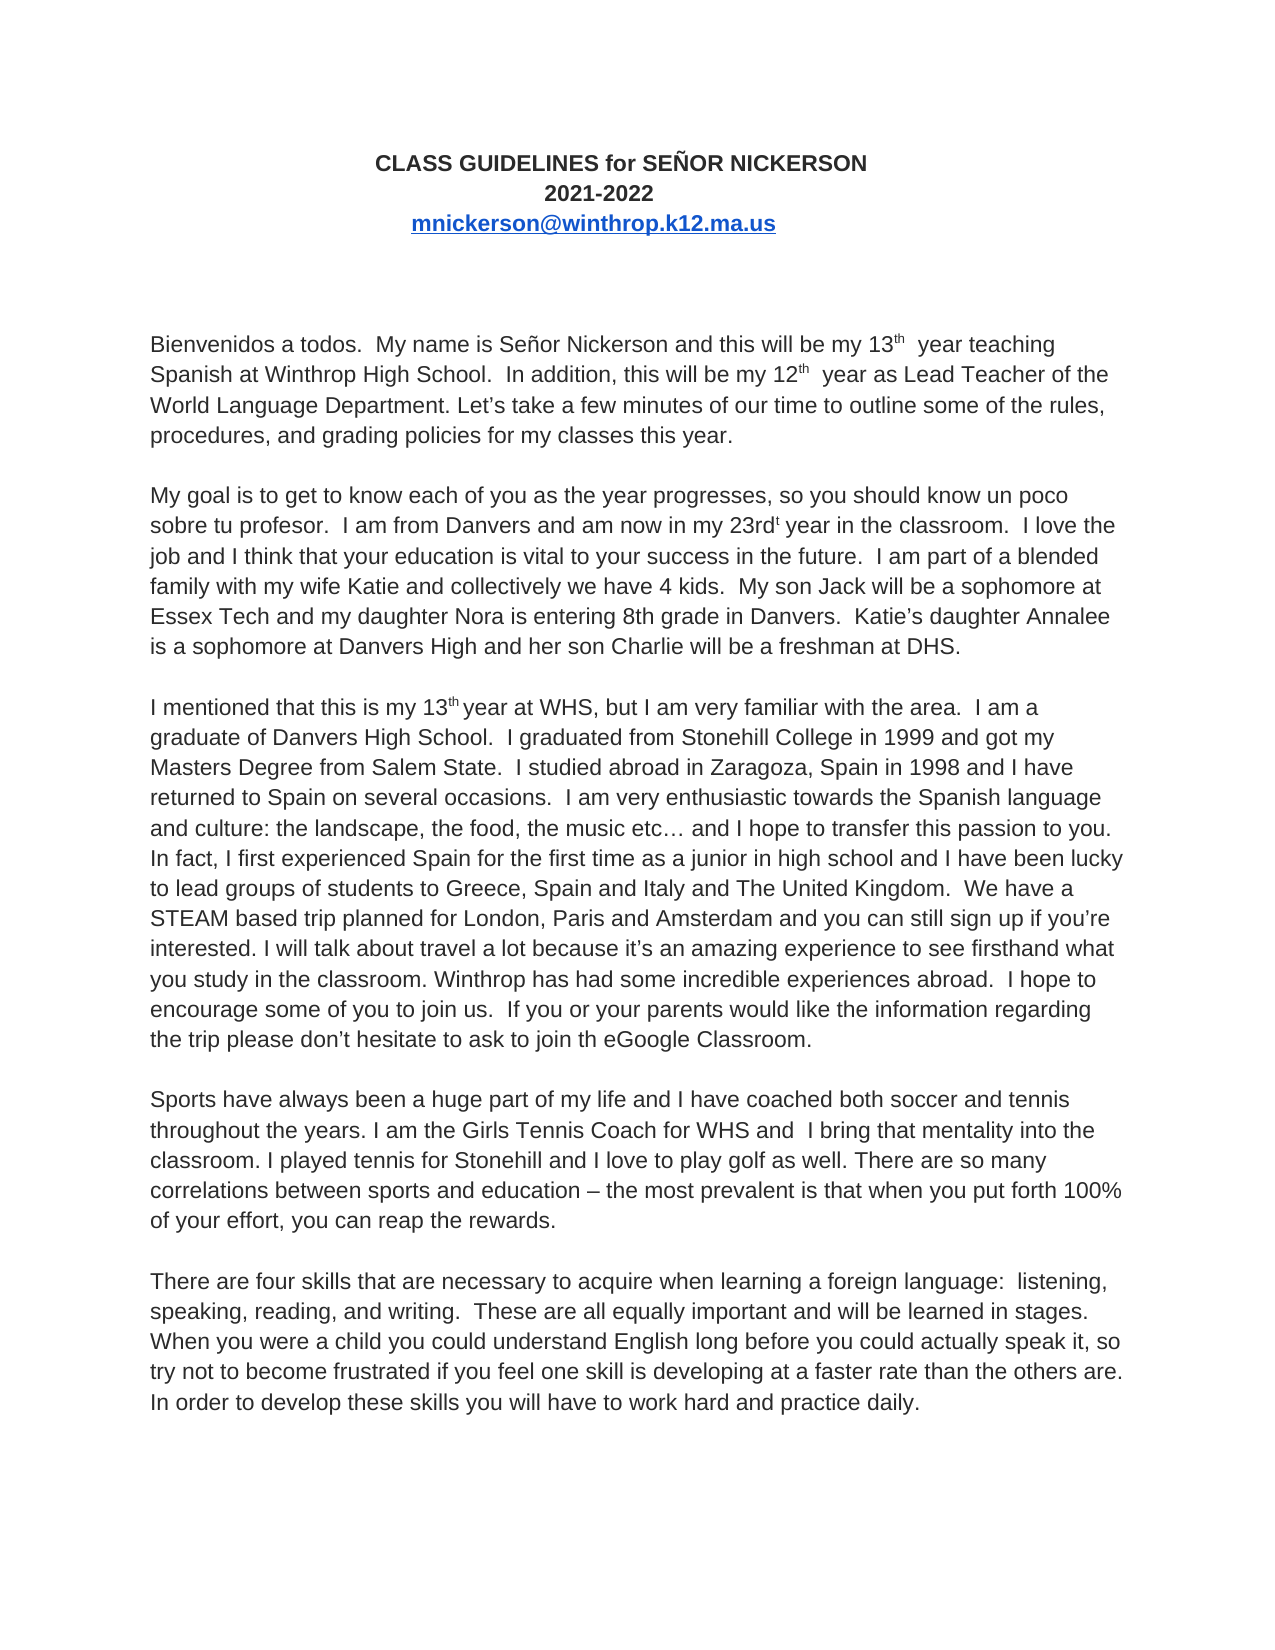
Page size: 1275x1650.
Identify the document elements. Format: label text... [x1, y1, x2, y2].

text I mentioned that this is my 13th year at WHS, but I am very familiar with the area. I am a graduate of Danvers High School. I graduated from Stonehill College in 1999 and got my Masters Degree from Salem State. I studied abroad in Zaragoza, Spain in 1998 and I have returned to Spain on several occasions. I am very enthusiastic towards the Spanish language and culture: the landscape, the food, the music etc… and I hope to transfer this passion to you. In fact, I first experienced Spain for the first time as a junior in high school and I have been lucky to lead groups of students to Greece, Spain and Italy and The United Kingdom. We have a STEAM based trip planned for London, Paris and Amsterdam and you can still sign up if you’re interested. I will talk about travel a lot because it’s an amazing experience to see firsthand what you study in the classroom. Winthrop has had some incredible experiences abroad. I hope to encourage some of you to join us. If you or your parents would like the information regarding the trip please don’t hesitate to ask to join th eGoogle Classroom. [150, 694, 1125, 1052]
text Sports have always been a huge part of my life and I have coached both soccer and tennis throughout the years. I am the Girls Tennis Coach for WHS and I bring that mentality into the classroom. I played tennis for Stonehill and I love to play golf as well. There are so many correlations between sports and education – the most prevalent is that when you put forth 100% of your effort, you can reap the rewards. [150, 1086, 1125, 1234]
text mnickerson@winthrop.k12.ma.us [150, 210, 1125, 237]
text 2021-2022 [150, 180, 1125, 207]
text CLASS GUIDELINES for SEÑOR NICKERSON [150, 150, 1125, 176]
text There are four skills that are necessary to acquire when learning a foreign language: listening, speaking, reading, and writing. These are all equally important and will be learned in stages. When you were a child you could understand English long before you could actually speak it, so try not to become frustrated if you feel one skill is developing at a faster rate than the others are. In order to develop these skills you will have to work hard and practice daily. [150, 1268, 1125, 1415]
text My goal is to get to know each of you as the year progresses, so you should know un poco sobre tu profesor. I am from Danvers and am now in my 23rdt year in the classroom. I love the job and I think that your education is vital to your success in the future. I am part of a blended family with my wife Katie and collectively we have 4 kids. My son Jack will be a sophomore at Essex Tech and my daughter Nora is entering 8th grade in Danvers. Katie’s daughter Annalee is a sophomore at Danvers High and her son Charlie will be a freshman at DHS. [150, 482, 1125, 660]
text Bienvenidos a todos. My name is Señor Nickerson and this will be my 13th year teaching Spanish at Winthrop High School. In addition, this will be my 12th year as Lead Teacher of the World Language Department. Let’s take a few minutes of our time to outline some of the rules, procedures, and grading policies for my classes this year. [150, 331, 1125, 448]
